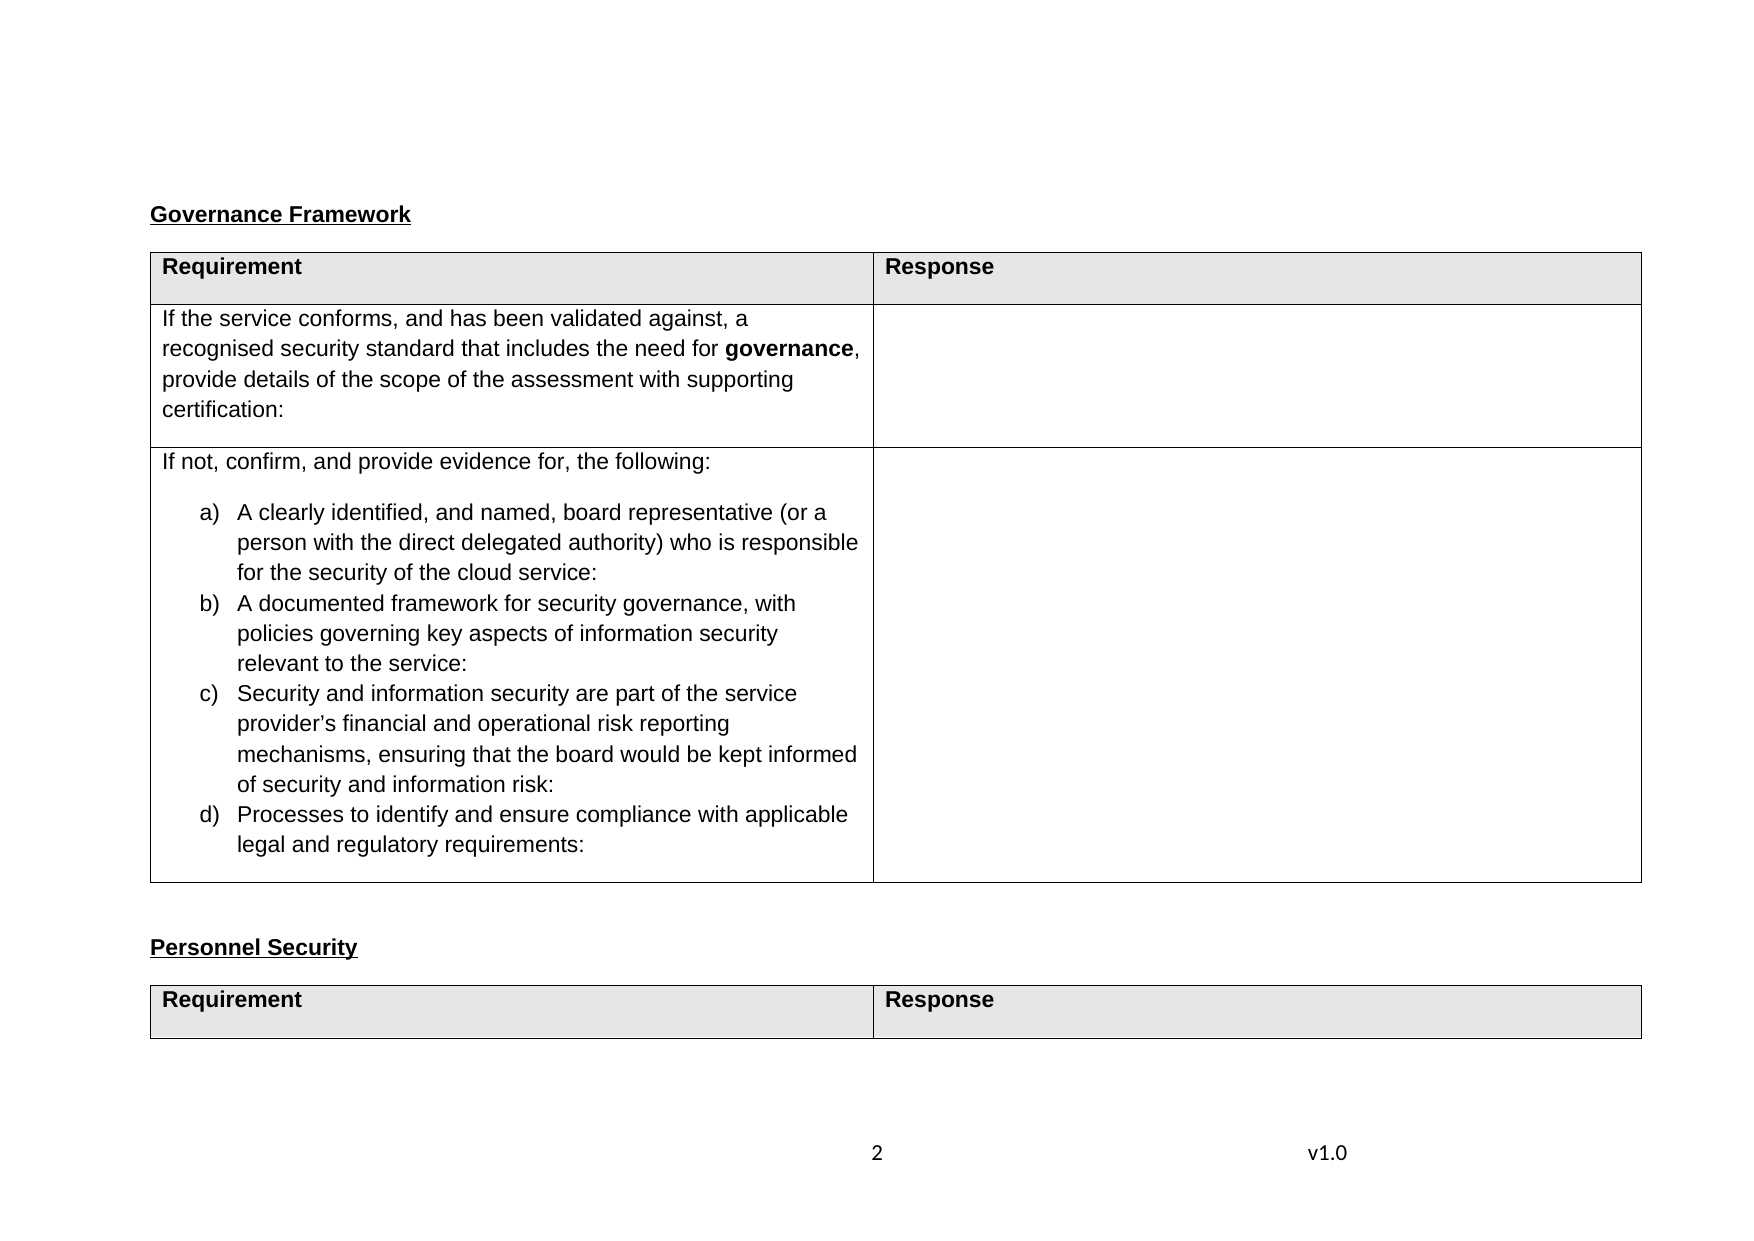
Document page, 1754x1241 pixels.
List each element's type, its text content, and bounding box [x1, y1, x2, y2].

table_cell [874, 305, 1641, 447]
text Personnel Security [150, 934, 1604, 961]
table_header Response [874, 253, 1641, 304]
table_cell If not, confirm, and provide evidence for, the following: A clearly identified, and named, board representative (or a person with the direct delegated authority) who is responsible for the security of the cloud service: A documented framework for security governance, with policies governing key aspects of information security relevant to the service: Security and information security are part of the service provider’s financial and operational risk reporting mechanisms, ensuring that the board would be kept informed of security and information risk: Processes to identify and ensure compliance with applicable legal and regulatory requirements: [151, 448, 873, 882]
table_header Response [874, 986, 1641, 1037]
table_header Requirement [151, 986, 873, 1037]
table_cell If the service conforms, and has been validated against, a recognised security standard that includes the need for governance, provide details of the scope of the assessment with supporting certification: [151, 305, 873, 447]
text Governance Framework [150, 201, 1604, 227]
table_header Requirement [151, 253, 873, 304]
table_cell [874, 448, 1641, 882]
